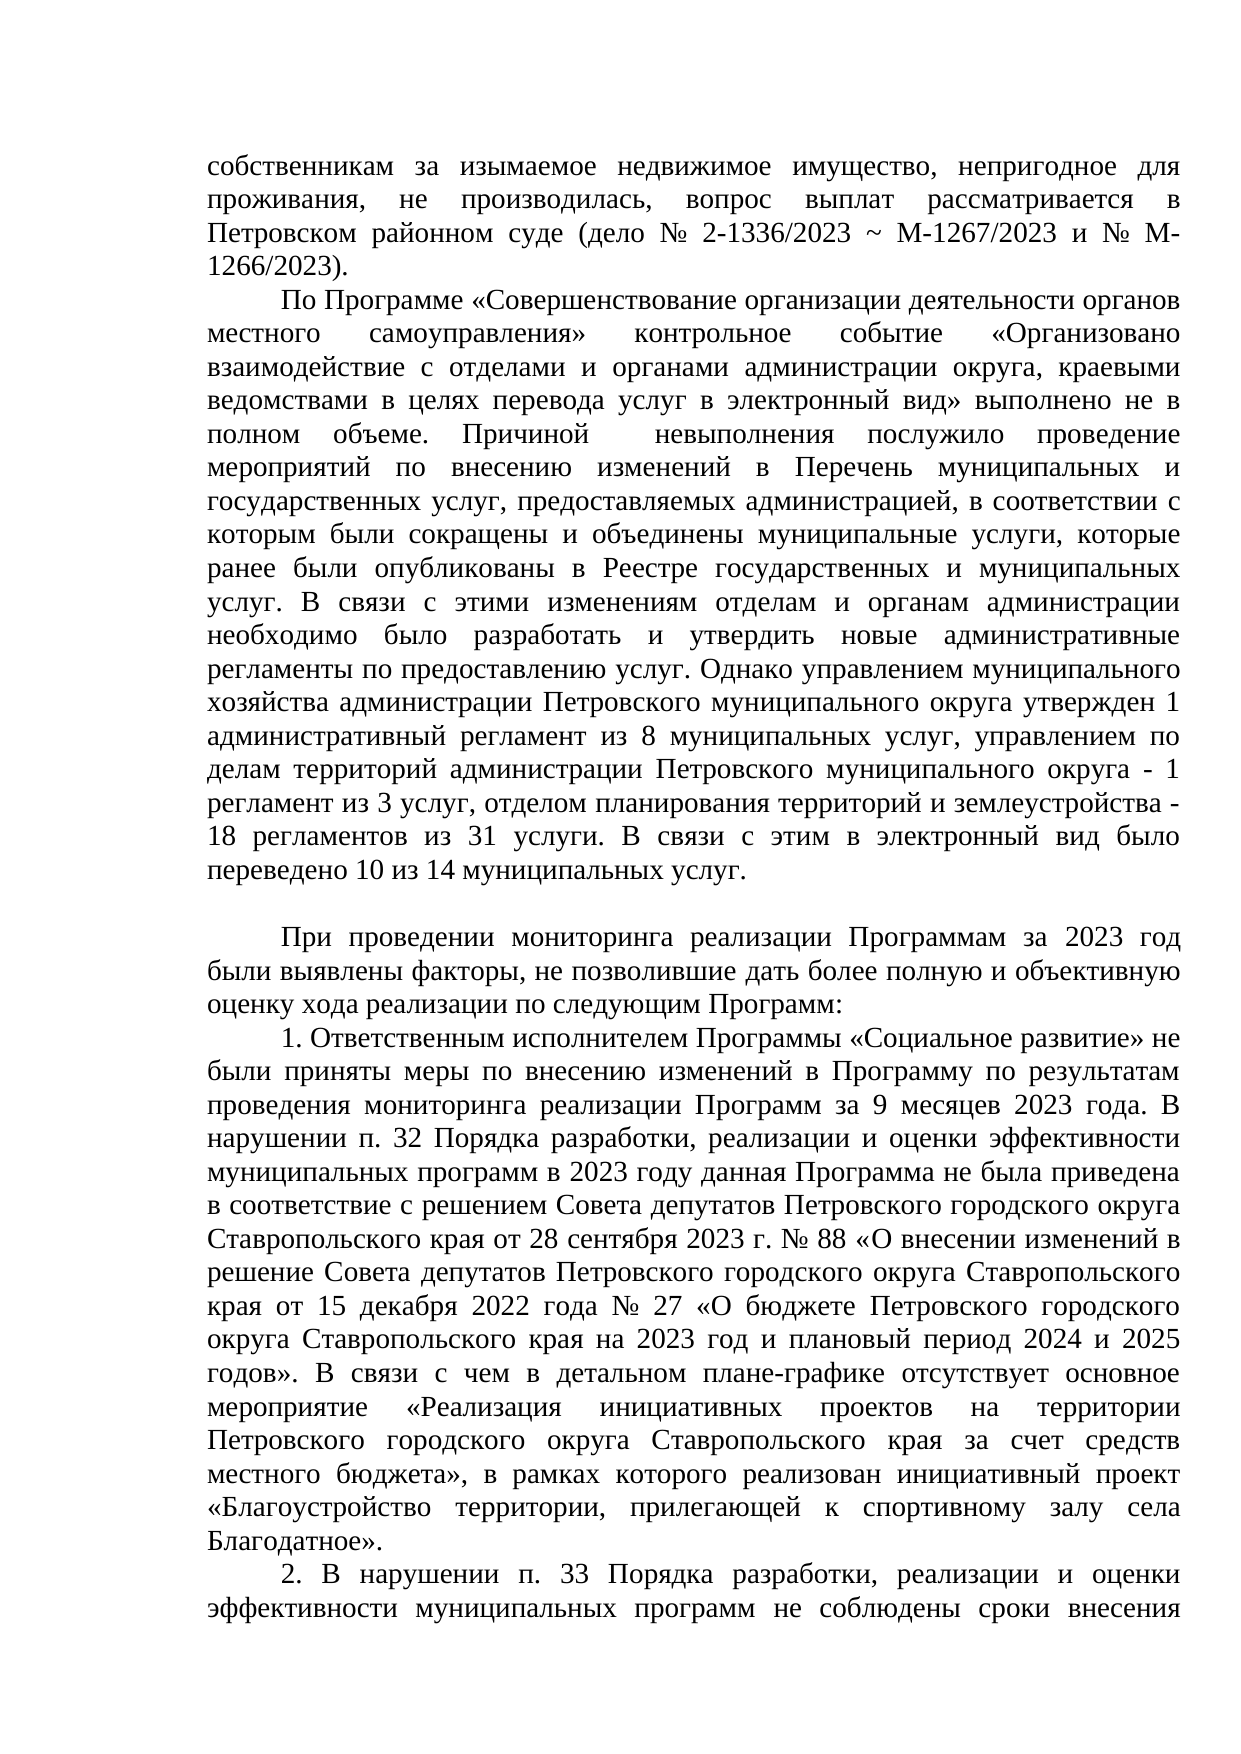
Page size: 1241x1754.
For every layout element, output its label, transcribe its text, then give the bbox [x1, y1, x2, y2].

text При проведении мониторинга реализации Программам за 2023 год были выявлены факторы, не позволившие дать более полную и объективную оценку хода реализации по следующим Программ: [207, 919, 1181, 1020]
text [207, 148, 1181, 282]
text По Программе «Совершенствование организации деятельности органов местного самоуправления» контрольное событие «Организовано взаимодействие с отделами и органами администрации округа, краевыми ведомствами в целях перевода услуг в электронный вид» выполнено не в полном объеме. Причиной невыполнения послужило проведение мероприятий по внесению изменений в Перечень муниципальных и государственных услуг, предоставляемых администрацией, в соответствии с которым были сокращены и объединены муниципальные услуги, которые ранее были опубликованы в Реестре государственных и муниципальных услуг. В связи с этими изменениям отделам и органам администрации необходимо было разработать и утвердить новые административные регламенты по предоставлению услуг. Однако управлением муниципального хозяйства администрации Петровского муниципального округа утвержден 1 административный регламент из 8 муниципальных услуг, управлением по делам территорий администрации Петровского муниципального округа - 1 регламент из 3 услуг, отделом планирования территорий и землеустройства - 18 регламентов из 31 услуги. В связи с этим в электронный вид было переведено 10 из 14 муниципальных услуг. [207, 282, 1181, 886]
text 1. Ответственным исполнителем Программы «Социальное развитие» не были приняты меры по внесению изменений в Программу по результатам проведения мониторинга реализации Программ за 9 месяцев 2023 года. В нарушении п. 32 Порядка разработки, реализации и оценки эффективности муниципальных программ в 2023 году данная Программа не была приведена в соответствие с решением Совета депутатов Петровского городского округа Ставропольского края от 28 сентября 2023 г. № 88 «О внесении изменений в решение Совета депутатов Петровского городского округа Ставропольского края от 15 декабря 2022 года № 27 «О бюджете Петровского городского округа Ставропольского края на 2023 год и плановый период 2024 и 2025 годов». В связи с чем в детальном плане-графике отсутствует основное мероприятие «Реализация инициативных проектов на территории Петровского городского округа Ставропольского края за счет средств местного бюджета», в рамках которого реализован инициативный проект «Благоустройство территории, прилегающей к спортивному залу села Благодатное». [207, 1020, 1181, 1556]
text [207, 1556, 1181, 1623]
